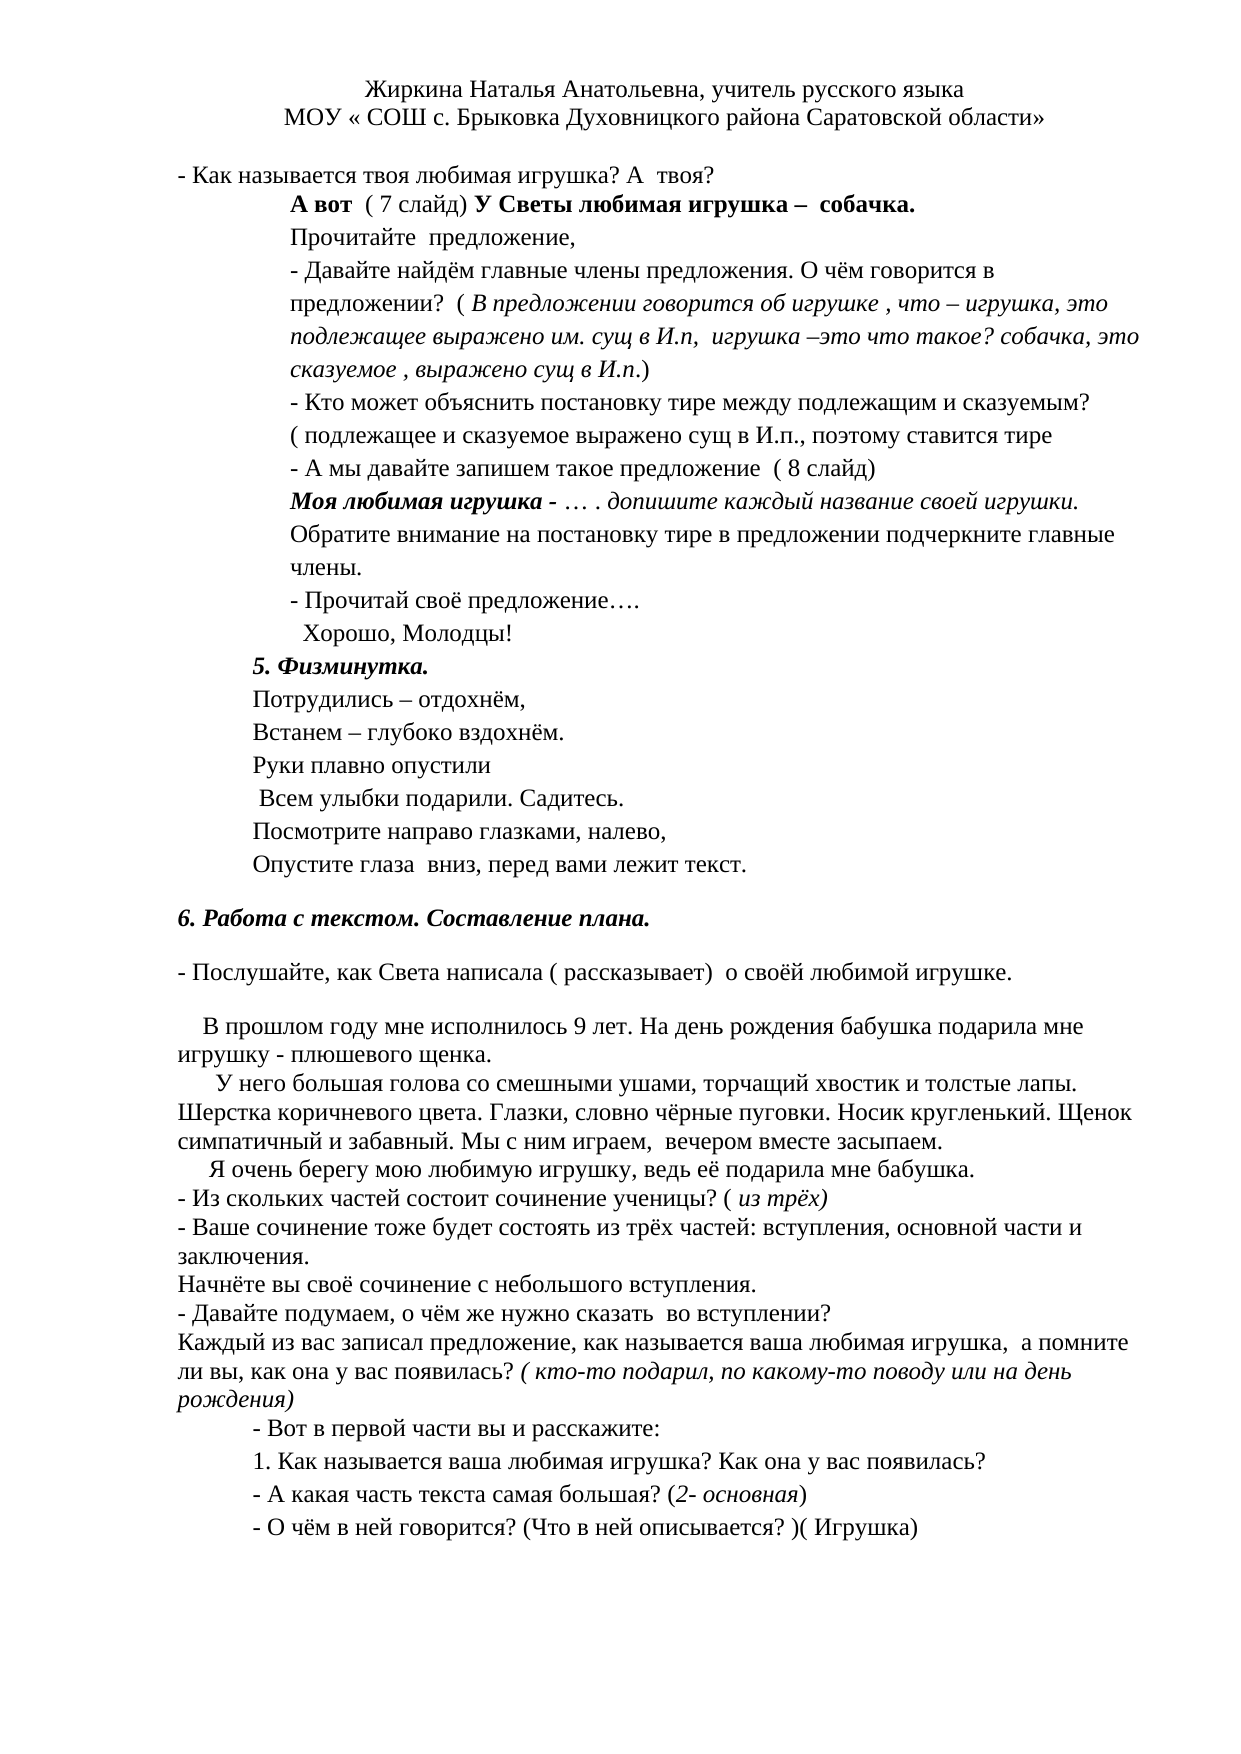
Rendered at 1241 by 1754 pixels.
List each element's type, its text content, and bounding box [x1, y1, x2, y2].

list Хорошо, Молодцы! [252, 618, 1152, 647]
text 6. Работа с текстом. Составление плана. [177, 903, 1152, 932]
list Опустите глаза вниз, перед вами лежит текст. [252, 849, 1152, 878]
text - Как называется твоя любимая игрушка? А твоя? [177, 160, 1152, 189]
list - Вот в первой части вы и расскажите: [252, 1413, 1152, 1442]
list Всем улыбки подарили. Садитесь. [252, 783, 1152, 812]
list - О чём в ней говорится? (Что в ней описывается? )( Игрушка) [252, 1512, 1152, 1541]
text - Давайте подумаем, о чём же нужно сказать во вступлении? [177, 1298, 1152, 1327]
list Посмотрите направо глазками, налево, [252, 816, 1152, 845]
list 5. Физминутка. [252, 651, 1152, 680]
list А вот ( 7 слайд) У Светы любимая игрушка – собачка. [290, 189, 1152, 217]
list - Давайте найдём главные члены предложения. О чём говорится в предложении? ( В предложении говорится об игрушке , что – игрушка, это подлежащее выражено им. сущ в И.п, игрушка –это что такое? собачка, это сказуемое , выражено сущ в И.п.) [290, 255, 1152, 383]
list Моя любимая игрушка - … . допишите каждый название своей игрушки. Обратите внимание на постановку тире в предложении подчеркните главные члены. [290, 486, 1152, 581]
list Встанем – глубоко вздохнём. [252, 717, 1152, 746]
text - Из скольких частей состоит сочинение ученицы? ( из трёх) [177, 1183, 1152, 1212]
text - Ваше сочинение тоже будет состоять из трёх частей: вступления, основной части и заключения. [177, 1212, 1152, 1269]
text Каждый из вас записал предложение, как называется ваша любимая игрушка, а помните ли вы, как она у вас появилась? ( кто-то подарил, по какому-то поводу или на день рождения) [177, 1327, 1152, 1413]
list 1. Как называется ваша любимая игрушка? Как она у вас появилась? [252, 1446, 1152, 1475]
list ( подлежащее и сказуемое выражено сущ в И.п., поэтому ставится тире [290, 420, 1152, 449]
list Потрудились – отдохнём, [252, 684, 1152, 713]
list - Кто может объяснить постановку тире между подлежащим и сказуемым? [290, 387, 1152, 416]
text В прошлом году мне исполнилось 9 лет. На день рождения бабушка подарила мне игрушку - плюшевого щенка. [177, 1011, 1152, 1068]
text - Послушайте, как Света написала ( рассказывает) о своёй любимой игрушке. [177, 957, 1152, 986]
text Я очень берегу мою любимую игрушку, ведь её подарила мне бабушка. [177, 1154, 1152, 1183]
list - Прочитай своё предложение…. [290, 585, 1152, 614]
list Руки плавно опустили [252, 750, 1152, 779]
text Начнёте вы своё сочинение с небольшого вступления. [177, 1269, 1152, 1298]
list - А какая часть текста самая большая? (2- основная) [252, 1479, 1152, 1508]
text У него большая голова со смешными ушами, торчащий хвостик и толстые лапы. Шерстка коричневого цвета. Глазки, словно чёрные пуговки. Носик кругленький. Щенок симпатичный и забавный. Мы с ним играем, вечером вместе засыпаем. [177, 1068, 1152, 1154]
list - А мы давайте запишем такое предложение ( 8 слайд) [290, 453, 1152, 482]
list Прочитайте предложение, [290, 222, 1152, 251]
